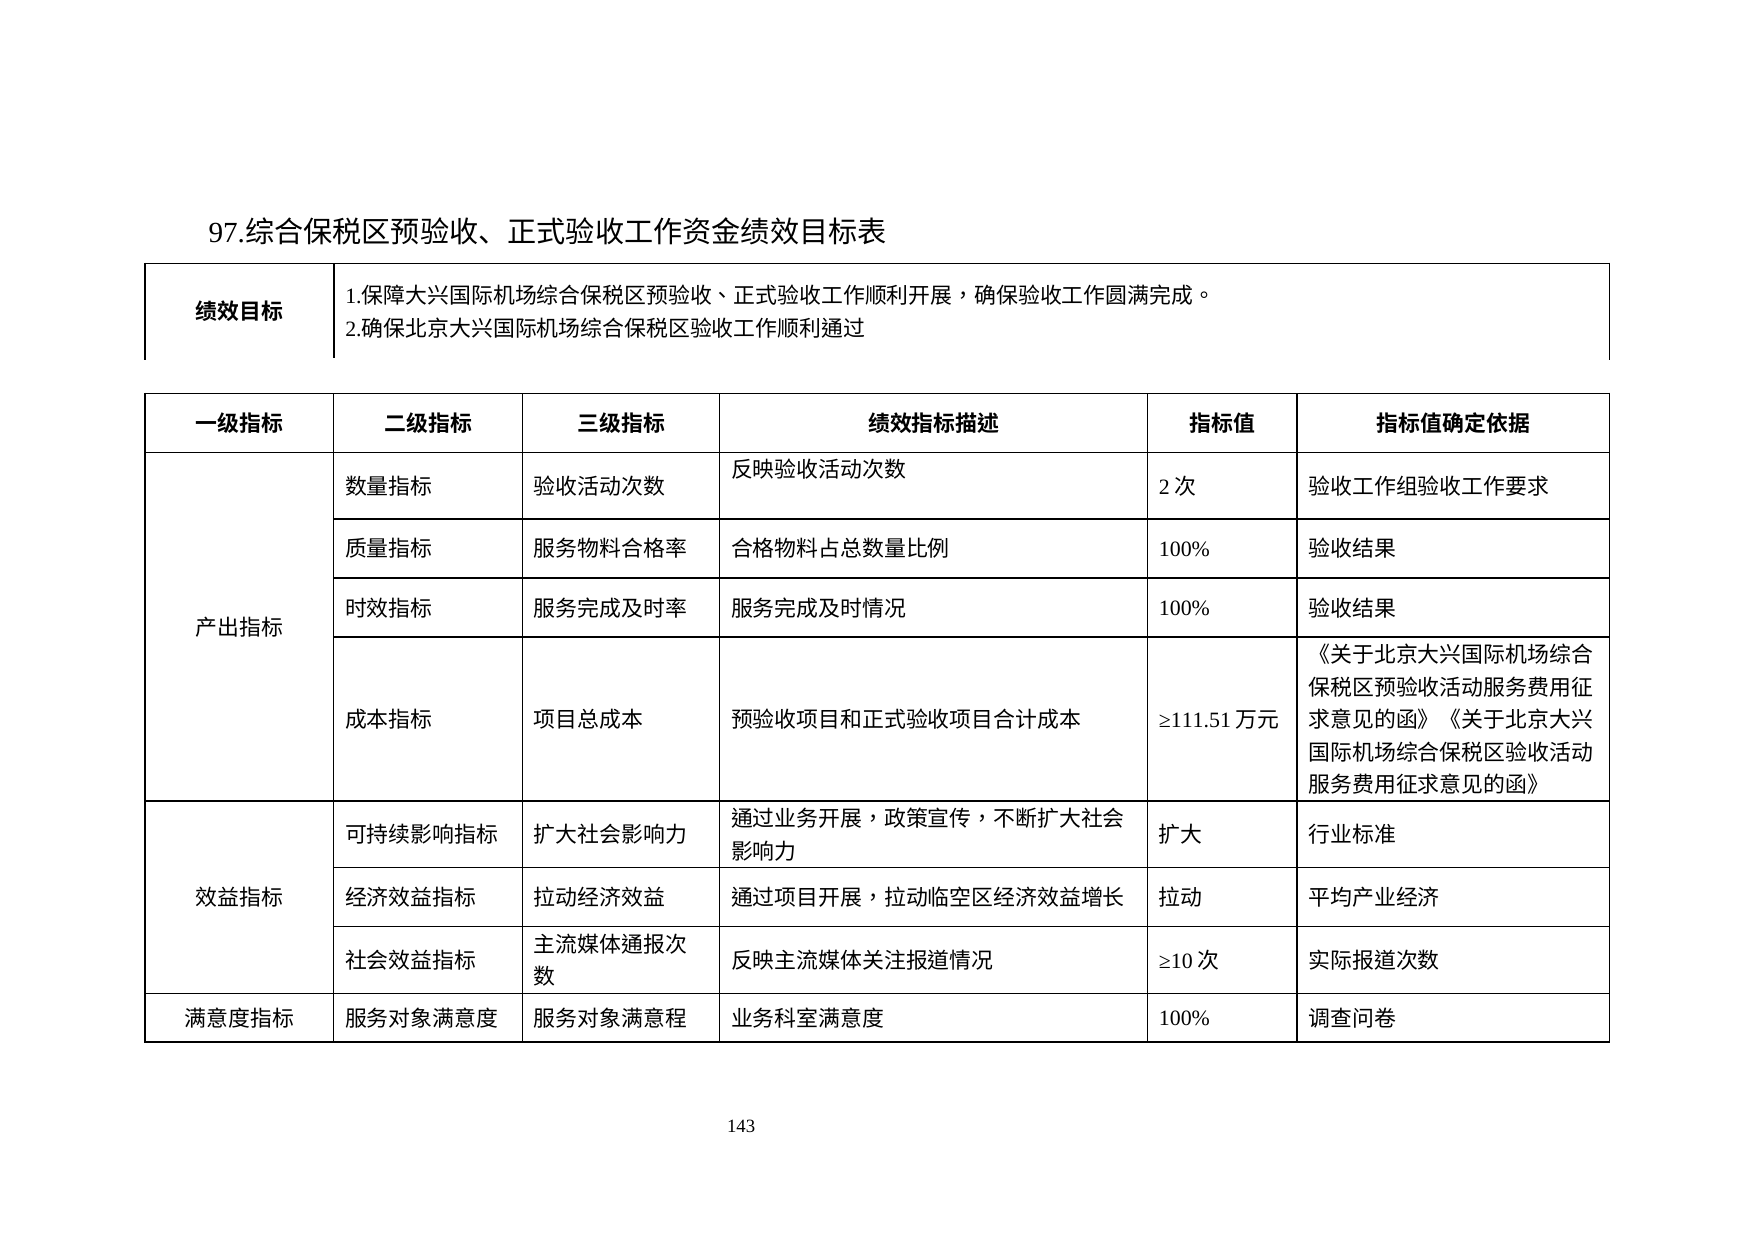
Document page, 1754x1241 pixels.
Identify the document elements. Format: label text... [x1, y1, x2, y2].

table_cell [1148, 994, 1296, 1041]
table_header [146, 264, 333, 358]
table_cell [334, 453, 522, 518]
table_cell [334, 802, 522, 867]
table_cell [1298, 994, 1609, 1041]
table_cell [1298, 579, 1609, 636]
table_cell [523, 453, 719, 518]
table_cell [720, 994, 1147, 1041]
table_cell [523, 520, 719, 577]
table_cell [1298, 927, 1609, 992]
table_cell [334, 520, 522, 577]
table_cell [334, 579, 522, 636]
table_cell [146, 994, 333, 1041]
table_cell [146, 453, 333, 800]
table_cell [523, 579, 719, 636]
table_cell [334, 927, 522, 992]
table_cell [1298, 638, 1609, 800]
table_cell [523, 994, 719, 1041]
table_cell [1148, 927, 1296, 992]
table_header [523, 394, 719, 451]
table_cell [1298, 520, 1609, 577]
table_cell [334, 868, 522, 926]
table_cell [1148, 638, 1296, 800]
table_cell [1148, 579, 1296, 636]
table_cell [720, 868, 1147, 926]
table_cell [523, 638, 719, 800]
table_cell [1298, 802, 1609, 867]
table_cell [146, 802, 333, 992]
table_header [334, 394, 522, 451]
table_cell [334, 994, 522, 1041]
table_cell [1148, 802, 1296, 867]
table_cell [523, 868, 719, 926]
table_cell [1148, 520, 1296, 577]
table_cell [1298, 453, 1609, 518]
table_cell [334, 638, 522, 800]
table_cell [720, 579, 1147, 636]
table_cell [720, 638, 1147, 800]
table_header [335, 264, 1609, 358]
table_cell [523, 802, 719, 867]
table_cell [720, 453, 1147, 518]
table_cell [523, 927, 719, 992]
text 97.综合保税区预验收、正式验收工作资金绩效目标表 [150, 198, 1604, 263]
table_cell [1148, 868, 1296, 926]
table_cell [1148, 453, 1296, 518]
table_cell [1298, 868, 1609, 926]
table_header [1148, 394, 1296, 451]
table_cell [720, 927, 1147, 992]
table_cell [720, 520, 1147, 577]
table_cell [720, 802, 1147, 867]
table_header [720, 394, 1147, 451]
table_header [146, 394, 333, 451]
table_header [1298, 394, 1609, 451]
